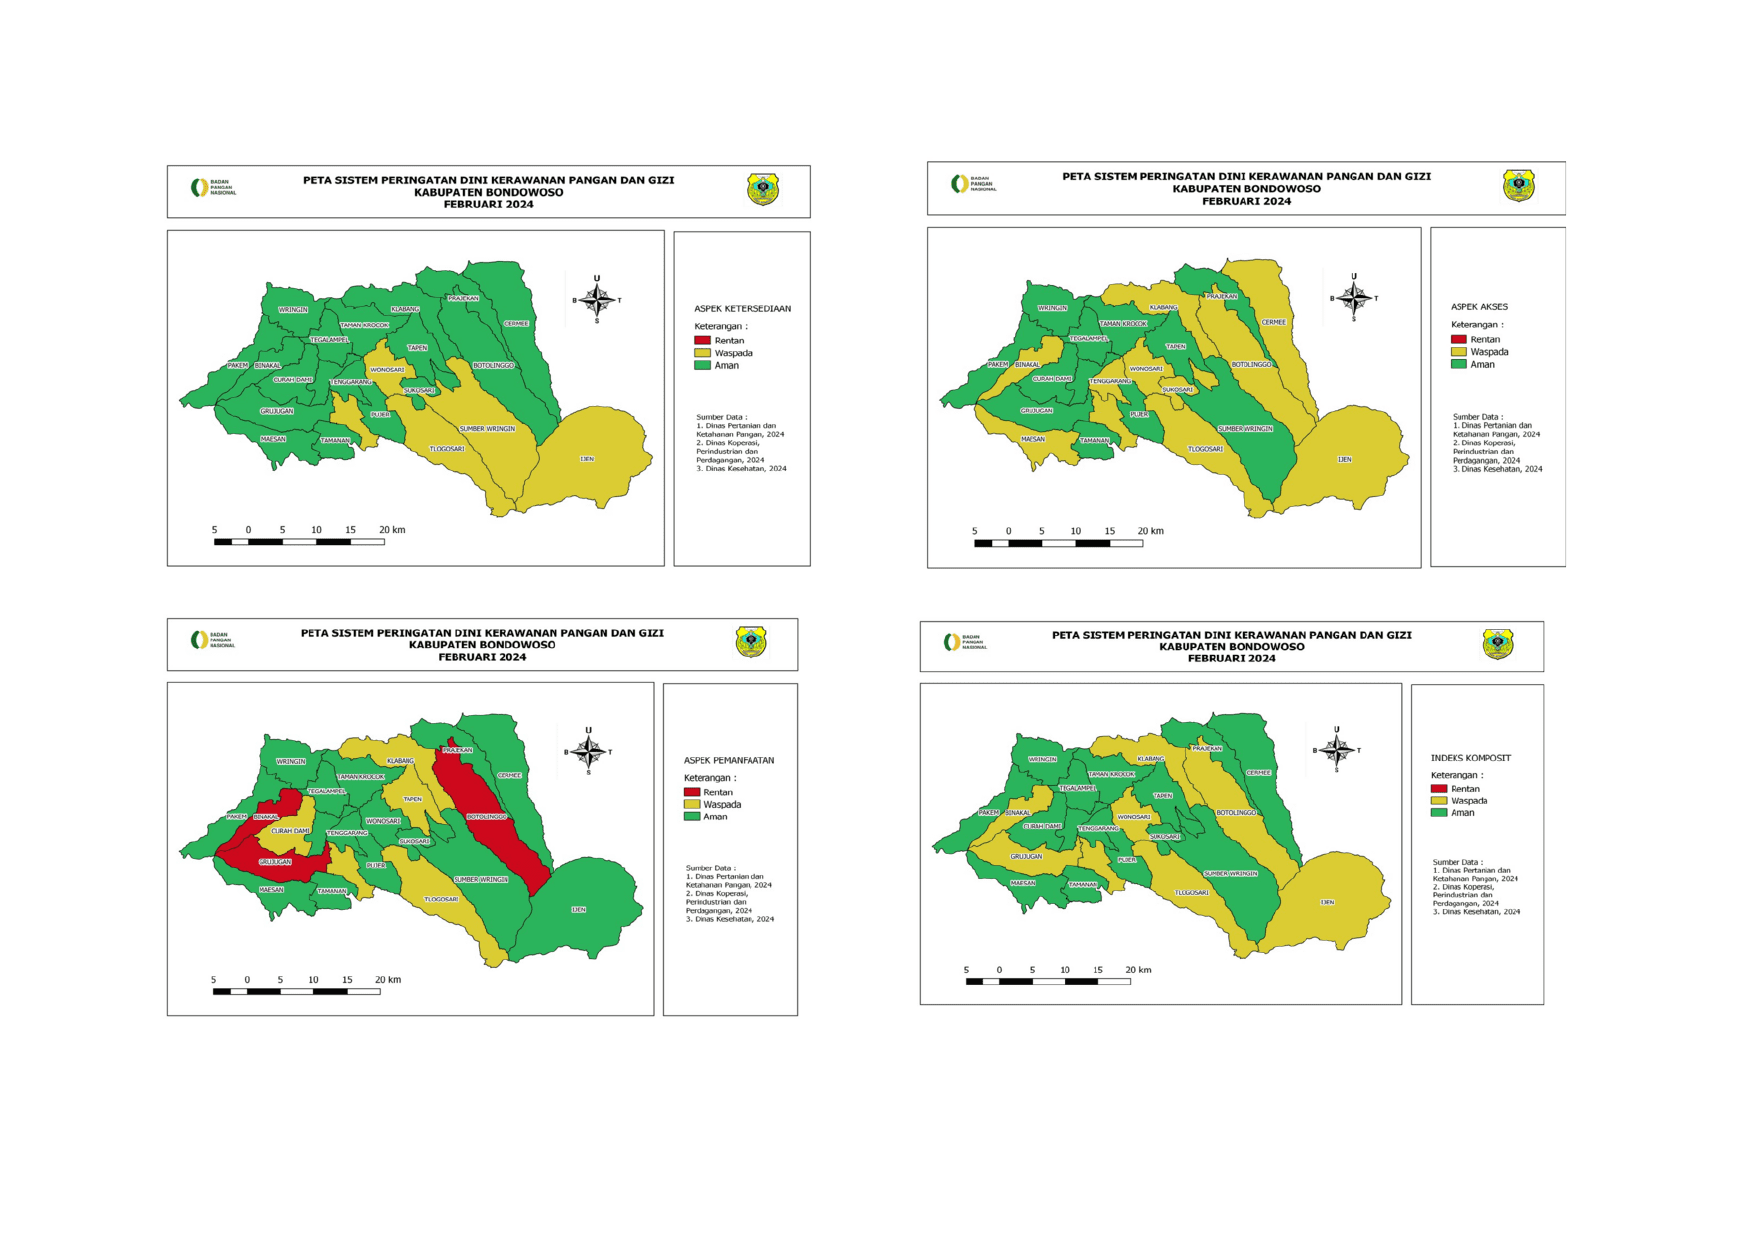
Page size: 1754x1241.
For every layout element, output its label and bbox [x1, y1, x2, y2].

picture [163, 162, 813, 570]
picture [163, 614, 800, 1019]
picture [923, 157, 1567, 570]
picture [916, 617, 1545, 1009]
